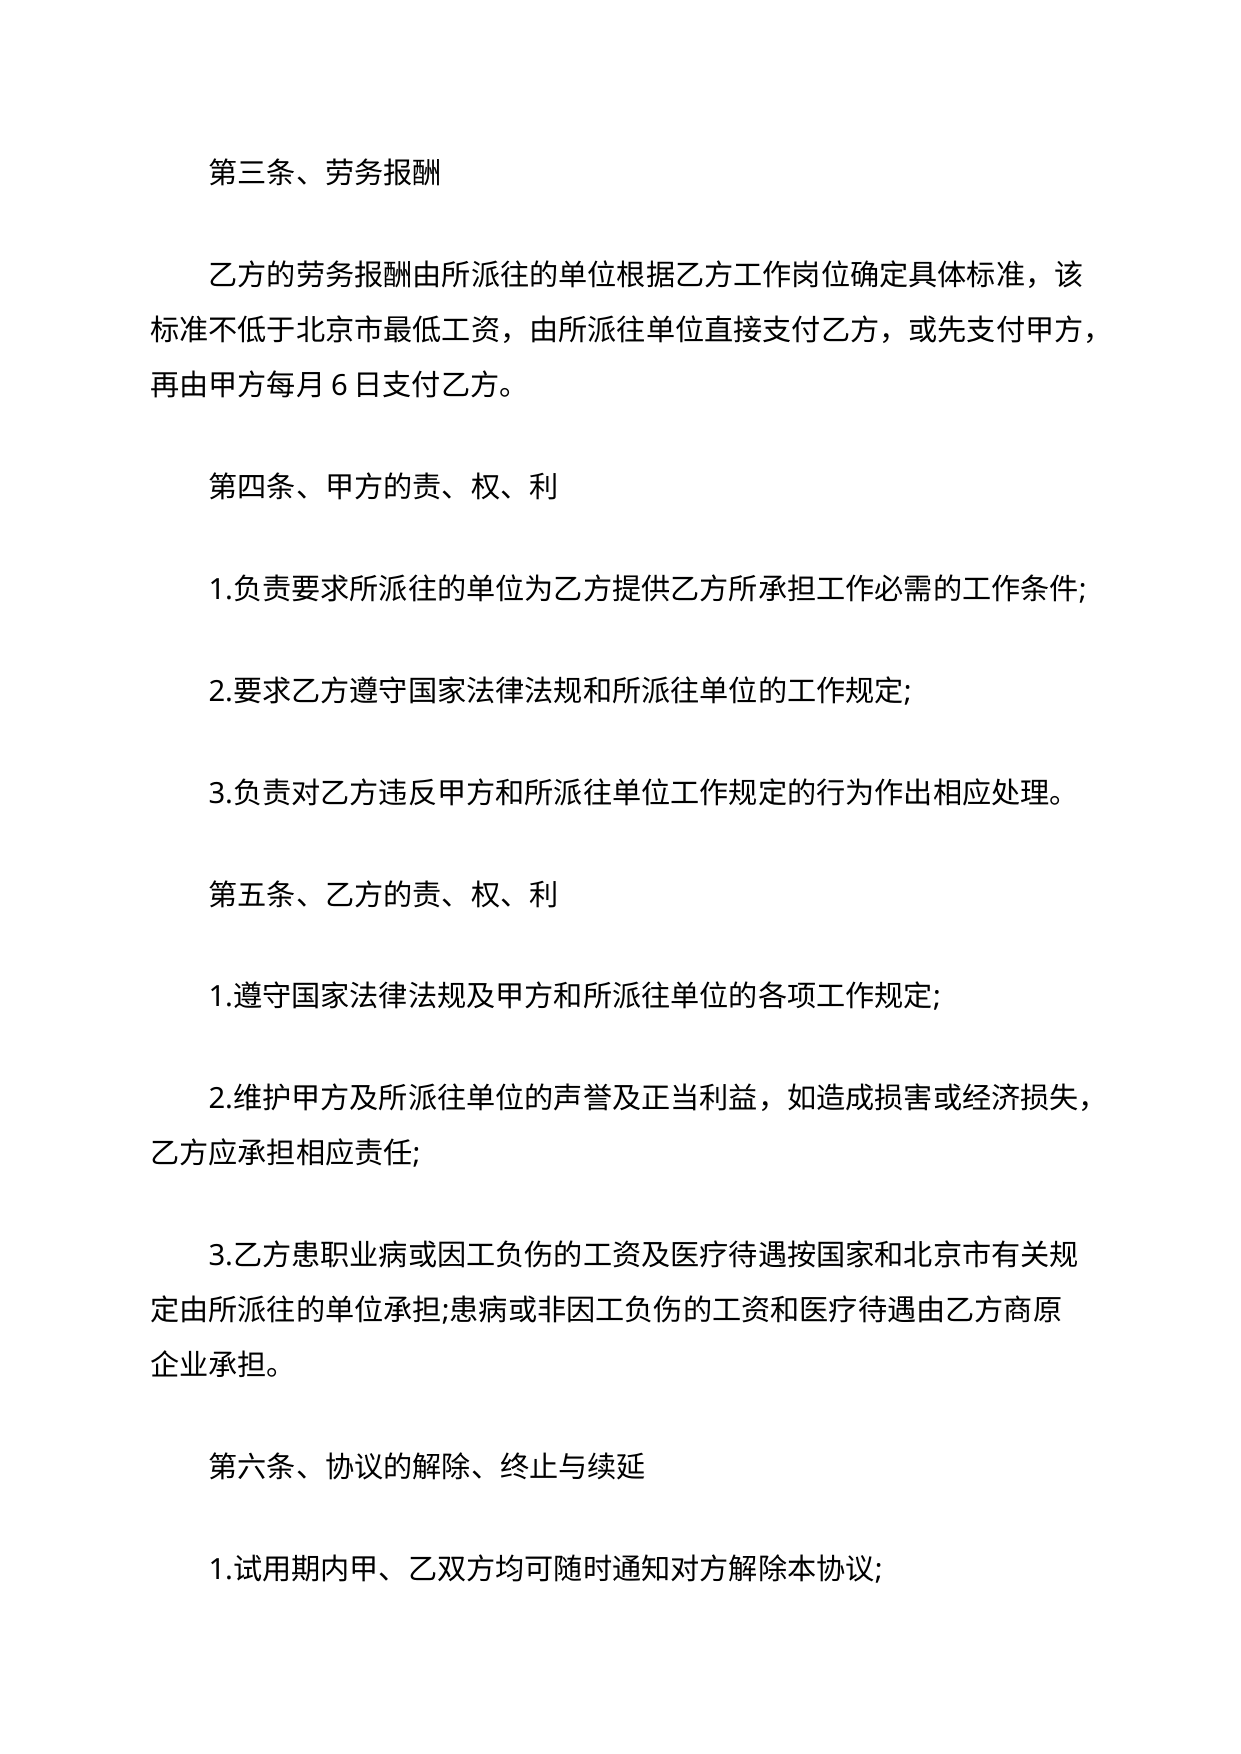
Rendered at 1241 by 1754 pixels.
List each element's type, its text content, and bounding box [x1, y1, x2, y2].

text 第五条、乙方的责、权、利 [150, 871, 1090, 913]
text 2.要求乙方遵守国家法律法规和所派往单位的工作规定; [150, 667, 1090, 710]
text 2.维护甲方及所派往单位的声誉及正当利益，如造成损害或经济损失，乙方应承担相应责任; [150, 1075, 1090, 1172]
text 乙方的劳务报酬由所派往的单位根据乙方工作岗位确定具体标准，该标准不低于北京市最低工资，由所派往单位直接支付乙方，或先支付甲方，再由甲方每月6日支付乙方。 [150, 252, 1090, 404]
text 1.负责要求所派往的单位为乙方提供乙方所承担工作必需的工作条件; [150, 565, 1090, 608]
text 第三条、劳务报酬 [150, 150, 1090, 192]
text 3.负责对乙方违反甲方和所派往单位工作规定的行为作出相应处理。 [150, 769, 1090, 812]
text 1.试用期内甲、乙双方均可随时通知对方解除本协议; [150, 1546, 1090, 1588]
text 第六条、协议的解除、终止与续延 [150, 1444, 1090, 1486]
text 1.遵守国家法律法规及甲方和所派往单位的各项工作规定; [150, 973, 1090, 1015]
text 第四条、甲方的责、权、利 [150, 463, 1090, 506]
text 3.乙方患职业病或因工负伤的工资及医疗待遇按国家和北京市有关规定由所派往的单位承担;患病或非因工负伤的工资和医疗待遇由乙方商原企业承担。 [150, 1232, 1090, 1384]
